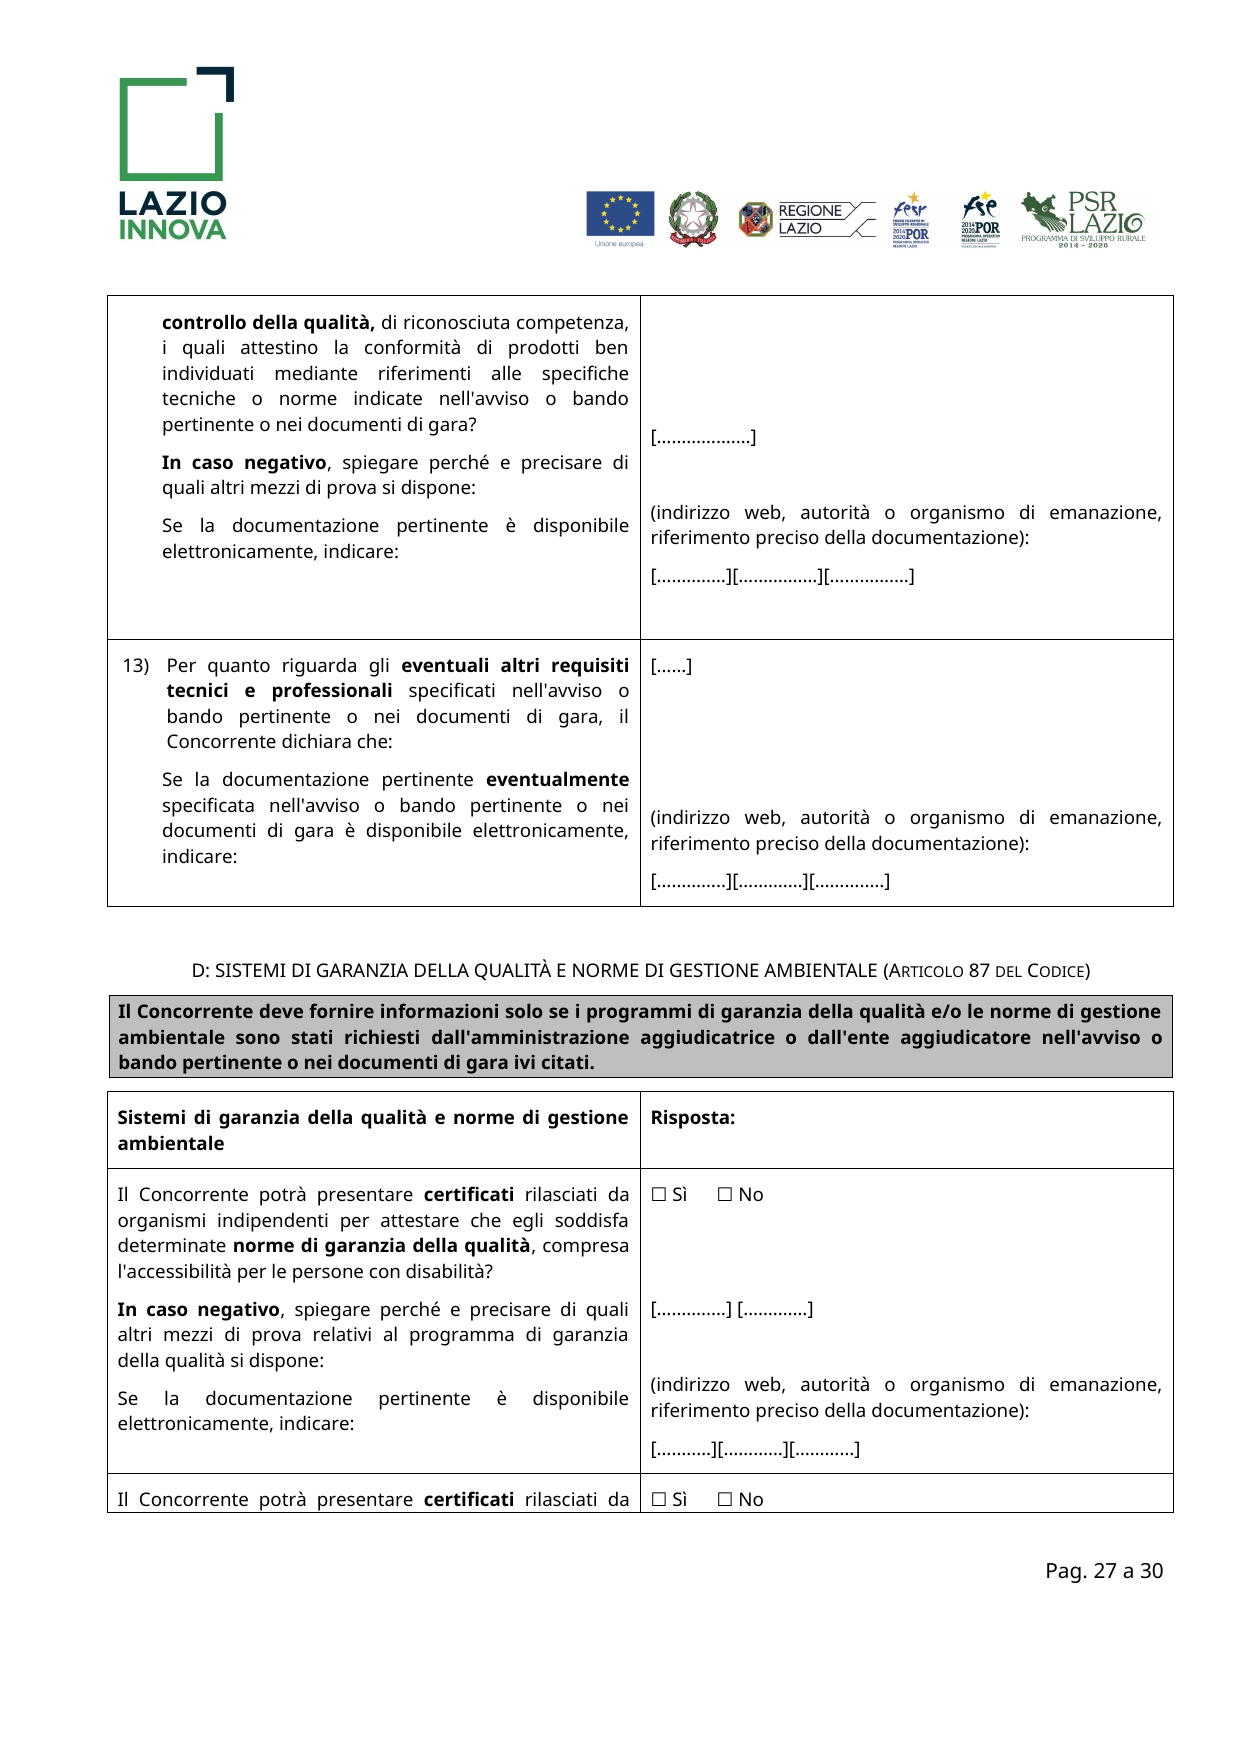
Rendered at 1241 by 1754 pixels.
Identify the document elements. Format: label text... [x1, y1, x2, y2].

text Il Concorrente deve fornire informazioni solo se i programmi di garanzia della qualità e/o le norme di gestione ambientale sono stati richiesti dall'amministrazione aggiudicatrice o dall'ente aggiudicatore nell'avviso o bando pertinente o nei documenti di gara ivi citati. [110, 996, 1172, 1077]
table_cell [108, 1474, 640, 1512]
table_cell [……] (indirizzo web, autorità o organismo di emanazione, riferimento preciso della documentazione): […………..][……….…][………..…] [641, 640, 1173, 906]
table_cell ☐ Sì ☐ No [………..…] […….……] (indirizzo web, autorità o organismo di emanazione, riferimento preciso della documentazione): [……..…][…………][…………] [641, 1169, 1173, 1473]
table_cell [641, 1474, 1173, 1512]
picture [2, 0, 1240, 1741]
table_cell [108, 296, 640, 639]
table_cell Il Concorrente potrà presentare certificati rilasciati da organismi indipendenti per attestare che egli soddisfa determinate norme di garanzia della qualità, compresa l'accessibilità per le persone con disabilità? In caso negativo, spiegare perché e precisare di quali altri mezzi di prova relativi al programma di garanzia della qualità si dispone: Se la documentazione pertinente è disponibile elettronicamente, indicare: [108, 1169, 640, 1473]
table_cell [641, 296, 1173, 639]
table_header Sistemi di garanzia della qualità e norme di gestione ambientale [108, 1092, 640, 1168]
title D: SISTEMI di garanzia della qualità e norme di gestione ambientale (Articolo 87 del Codice) [118, 957, 1163, 983]
table_header Risposta: [641, 1092, 1173, 1168]
table_cell Per quanto riguarda gli eventuali altri requisiti tecnici e professionali specificati nell'avviso o bando pertinente o nei documenti di gara, il Concorrente dichiara che: Se la documentazione pertinente eventualmente specificata nell'avviso o bando pertinente o nei documenti di gara è disponibile elettronicamente, indicare: [108, 640, 640, 906]
